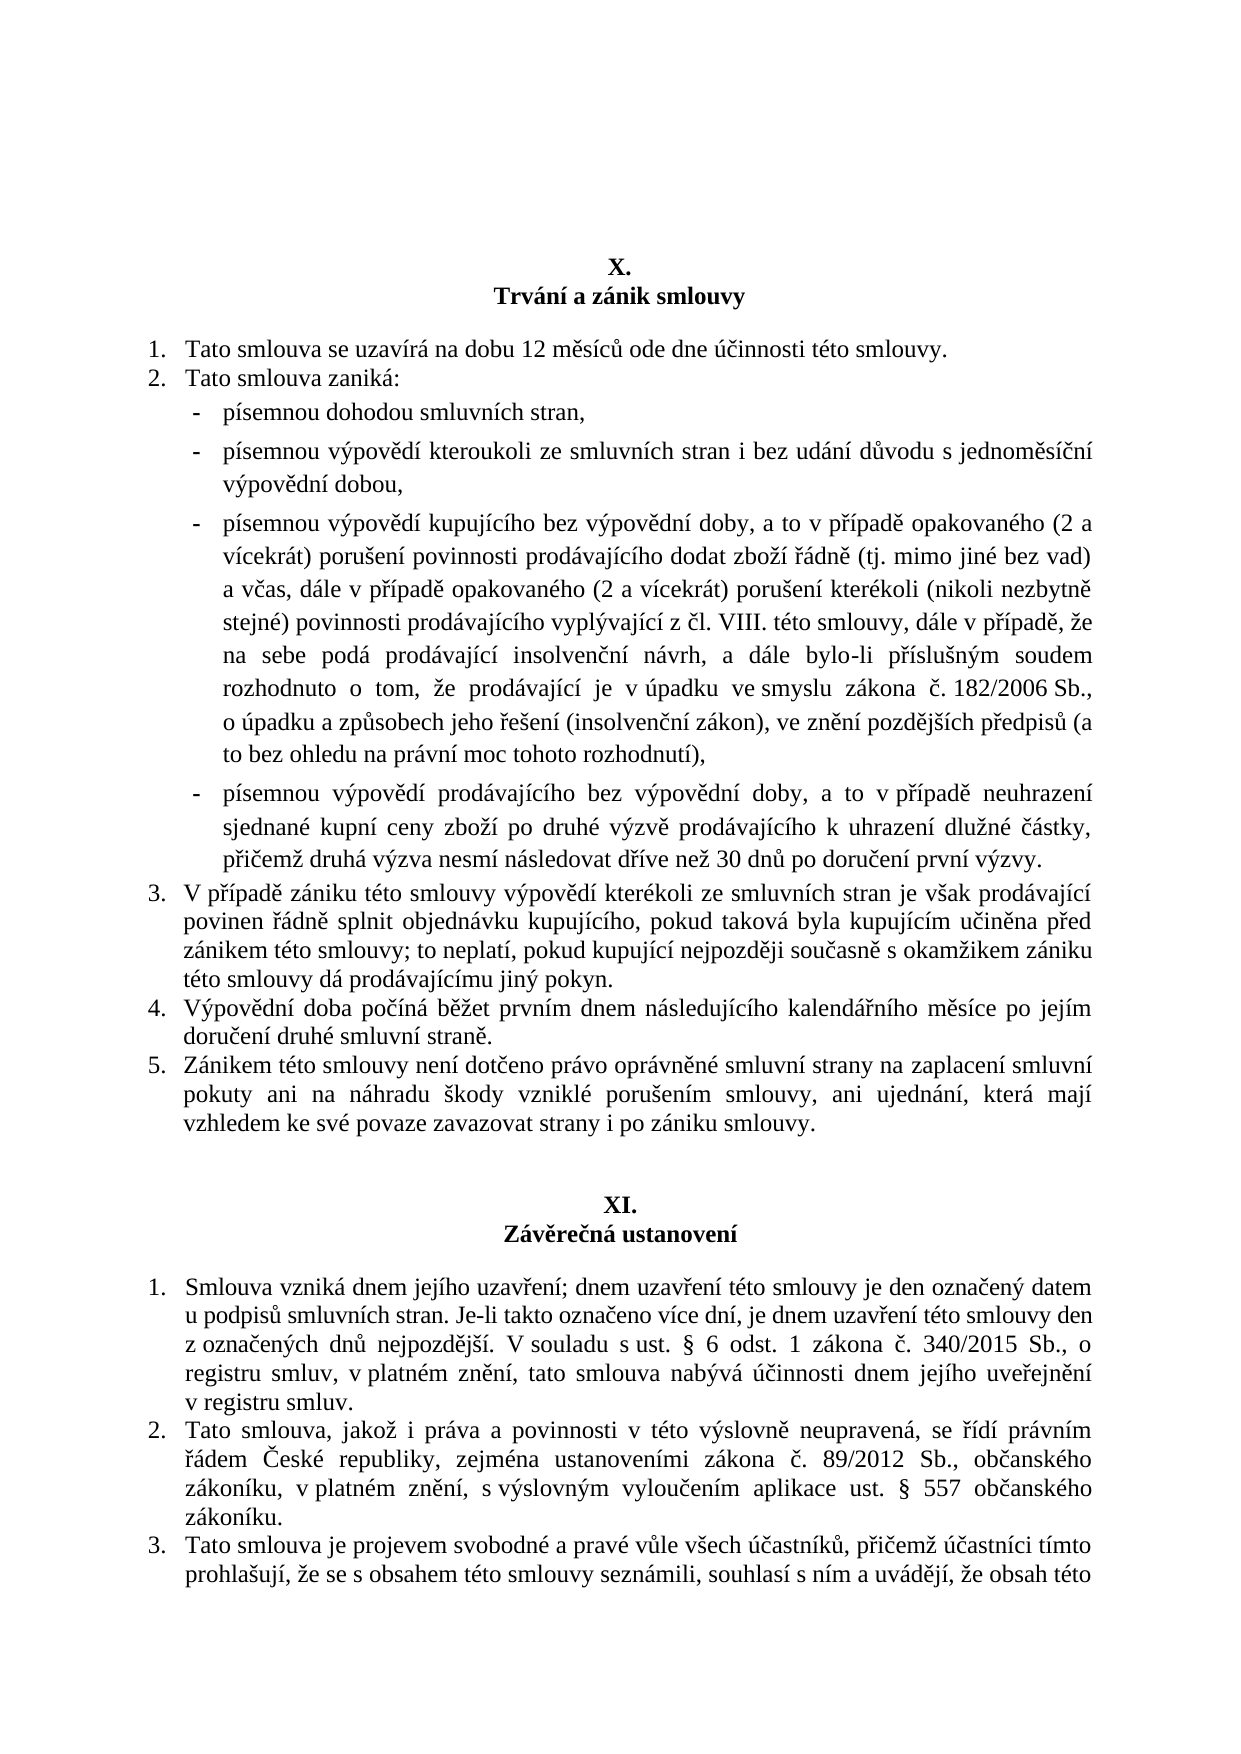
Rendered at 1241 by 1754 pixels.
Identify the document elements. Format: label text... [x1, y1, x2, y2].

text Trvání a zánik smlouvy [146, 281, 1093, 310]
list Výpovědní doba počíná běžet prvním dnem následujícího kalendářního měsíce po jejím doručení druhé smluvní straně. [148, 993, 1093, 1050]
list písemnou dohodou smluvních stran, [192, 397, 1093, 426]
text 2. Tato smlouva zaniká: [148, 363, 1093, 392]
text XI. [148, 1190, 1093, 1219]
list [148, 1531, 1093, 1588]
text X. [146, 252, 1093, 281]
text Závěrečná ustanovení [148, 1219, 1093, 1248]
list V případě zániku této smlouvy výpovědí kterékoli ze smluvních stran je však prodávající povinen řádně splnit objednávku kupujícího, pokud taková byla kupujícím učiněna před zánikem této smlouvy; to neplatí, pokud kupující nejpozději současně s okamžikem zániku této smlouvy dá prodávajícímu jiný pokyn. [148, 878, 1093, 993]
list Zánikem této smlouvy není dotčeno právo oprávněné smluvní strany na zaplacení smluvní pokuty ani na náhradu škody vzniklé porušením smlouvy, ani ujednání, která mají vzhledem ke své povaze zavazovat strany i po zániku smlouvy. [148, 1050, 1093, 1136]
list písemnou výpovědí kupujícího bez výpovědní doby, a to v případě opakovaného (2 a vícekrát) porušení povinnosti prodávajícího dodat zboží řádně (tj. mimo jiné bez vad) a včas, dále v případě opakovaného (2 a vícekrát) porušení kterékoli (nikoli nezbytně stejné) povinnosti prodávajícího vyplývající z čl. VIII. této smlouvy, dále v případě, že na sebe podá prodávající insolvenční návrh, a dále bylo-li příslušným soudem rozhodnuto o tom, že prodávající je v úpadku ve smyslu zákona č. 182/2006 Sb., o úpadku a způsobech jeho řešení (insolvenční zákon), ve znění pozdějších předpisů (a to bez ohledu na právní moc tohoto rozhodnutí), [192, 508, 1093, 768]
list písemnou výpovědí kteroukoli ze smluvních stran i bez udání důvodu s jednoměsíční výpovědní dobou, [192, 436, 1093, 498]
text 1. Tato smlouva se uzavírá na dobu 12 měsíců ode dne účinnosti této smlouvy. [148, 334, 1093, 363]
list písemnou výpovědí prodávajícího bez výpovědní doby, a to v případě neuhrazení sjednané kupní ceny zboží po druhé výzvě prodávajícího k uhrazení dlužné částky, přičemž druhá výzva nesmí následovat dříve než 30 dnů po doručení první výzvy. [192, 778, 1093, 873]
list Tato smlouva, jakož i práva a povinnosti v této výslovně neupravená, se řídí právním řádem České republiky, zejména ustanoveními zákona č. 89/2012 Sb., občanského zákoníku, v platném znění, s výslovným vyloučením aplikace ust. § 557 občanského zákoníku. [148, 1416, 1093, 1531]
list Smlouva vzniká dnem jejího uzavření; dnem uzavření této smlouvy je den označený datem u podpisů smluvních stran. Je-li takto označeno více dní, je dnem uzavření této smlouvy den z označených dnů nejpozdější. V souladu s ust. § 6 odst. 1 zákona č. 340/2015 Sb., o registru smluv, v platném znění, tato smlouva nabývá účinnosti dnem jejího uveřejnění v registru smluv. [148, 1272, 1093, 1416]
